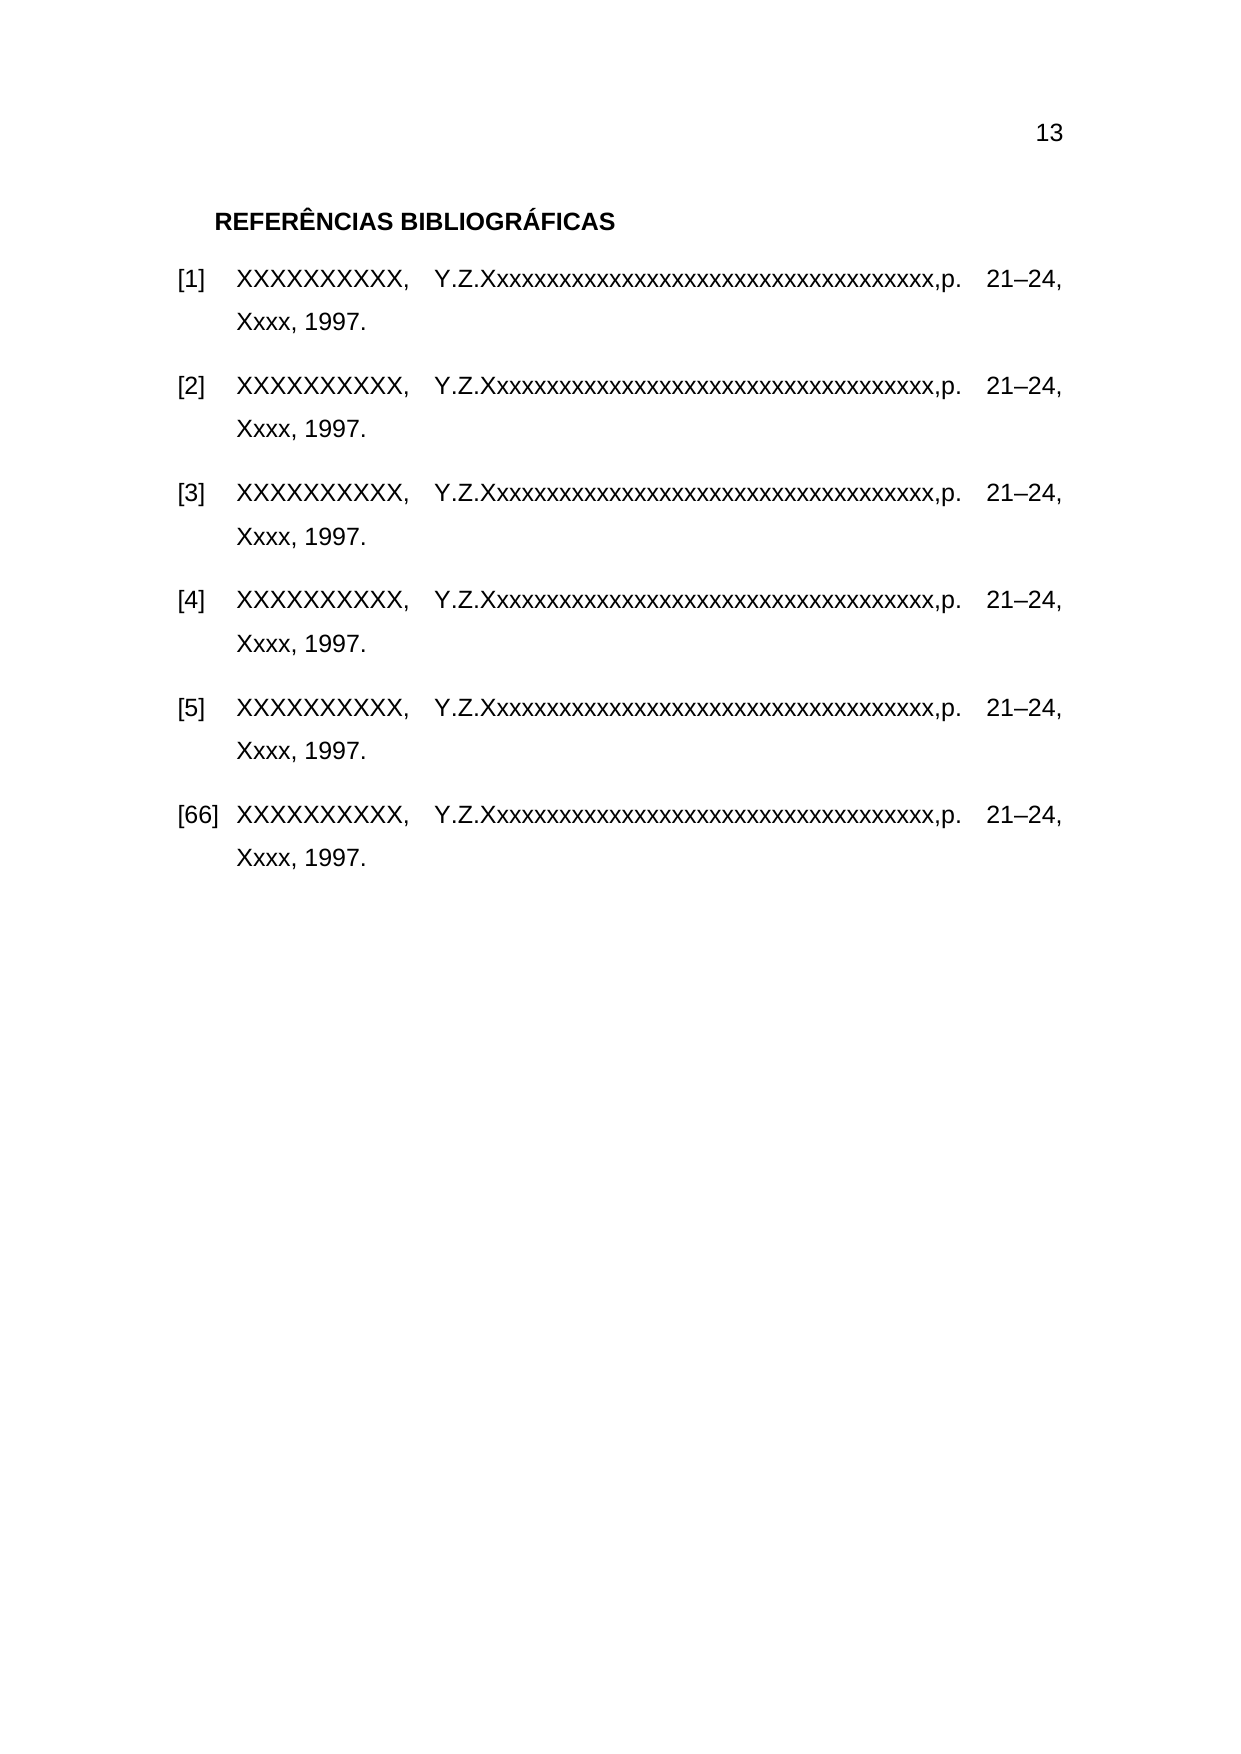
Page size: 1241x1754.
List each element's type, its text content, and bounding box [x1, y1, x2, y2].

text [2] XXXXXXXXXX, Y.Z.Xxxxxxxxxxxxxxxxxxxxxxxxxxxxxxxxxxxx,p. 21–24, Xxxx, 1997. [177, 371, 1063, 443]
text [66] XXXXXXXXXX, Y.Z.Xxxxxxxxxxxxxxxxxxxxxxxxxxxxxxxxxxxx,p. 21–24, Xxxx, 1997. [177, 800, 1063, 872]
text [3] XXXXXXXXXX, Y.Z.Xxxxxxxxxxxxxxxxxxxxxxxxxxxxxxxxxxxx,p. 21–24, Xxxx, 1997. [177, 478, 1063, 550]
subtitle REFERÊNCIAS BIBLIOGRÁFICAS [214, 207, 1063, 236]
text [4] XXXXXXXXXX, Y.Z.Xxxxxxxxxxxxxxxxxxxxxxxxxxxxxxxxxxxx,p. 21–24, Xxxx, 1997. [177, 586, 1063, 657]
text [1] XXXXXXXXXX, Y.Z.Xxxxxxxxxxxxxxxxxxxxxxxxxxxxxxxxxxxx,p. 21–24, Xxxx, 1997. [177, 264, 1063, 336]
text [5] XXXXXXXXXX, Y.Z.Xxxxxxxxxxxxxxxxxxxxxxxxxxxxxxxxxxxx,p. 21–24, Xxxx, 1997. [177, 693, 1063, 764]
